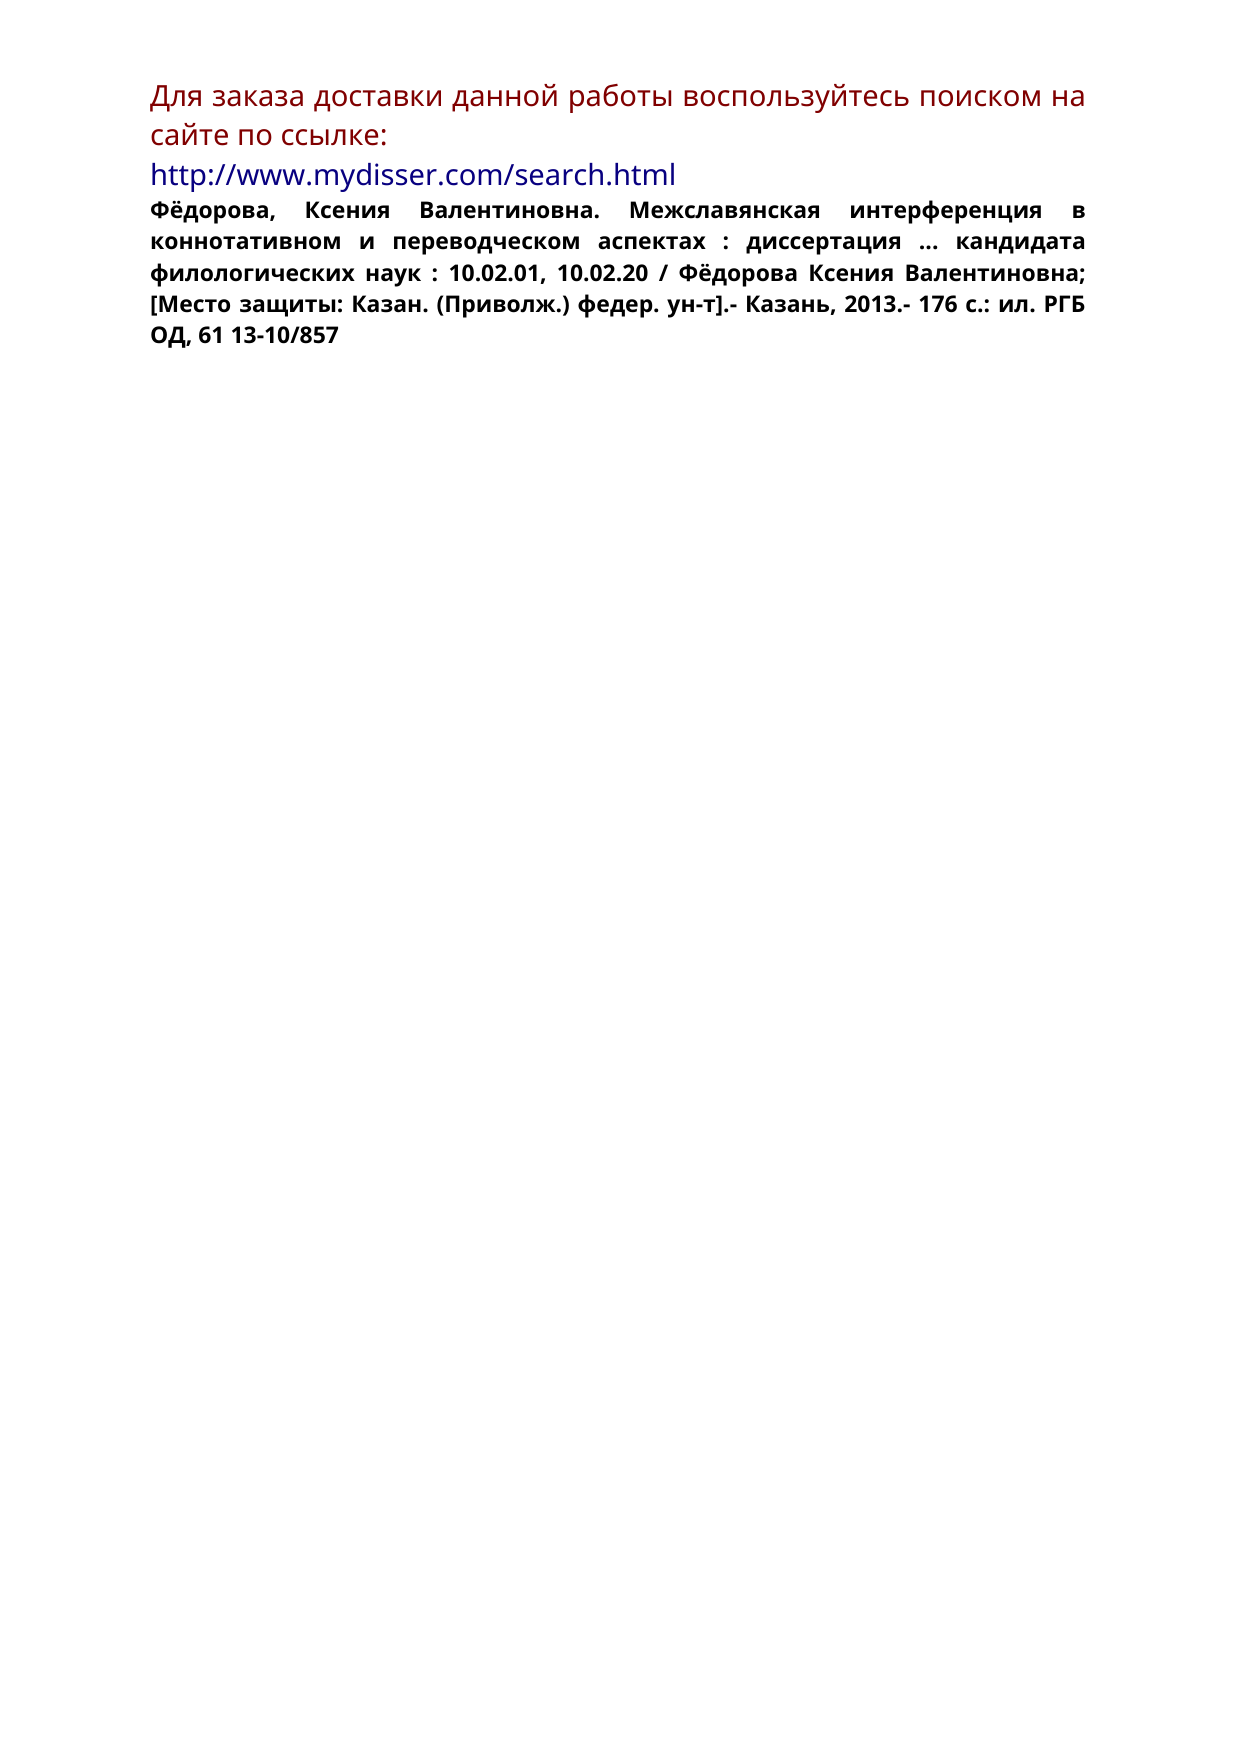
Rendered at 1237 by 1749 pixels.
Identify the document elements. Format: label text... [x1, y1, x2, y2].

text Фёдорова, Ксения Валентиновна. Межславянская интерференция в коннотативном и переводческом аспектах : диссертация ... кандидата филологических наук : 10.02.01, 10.02.20 / Фёдорова Ксения Валентиновна; [Место защиты: Казан. (Приволж.) федер. ун-т].- Казань, 2013.- 176 с.: ил. РГБ ОД, 61 13-10/857 [150, 194, 1086, 350]
